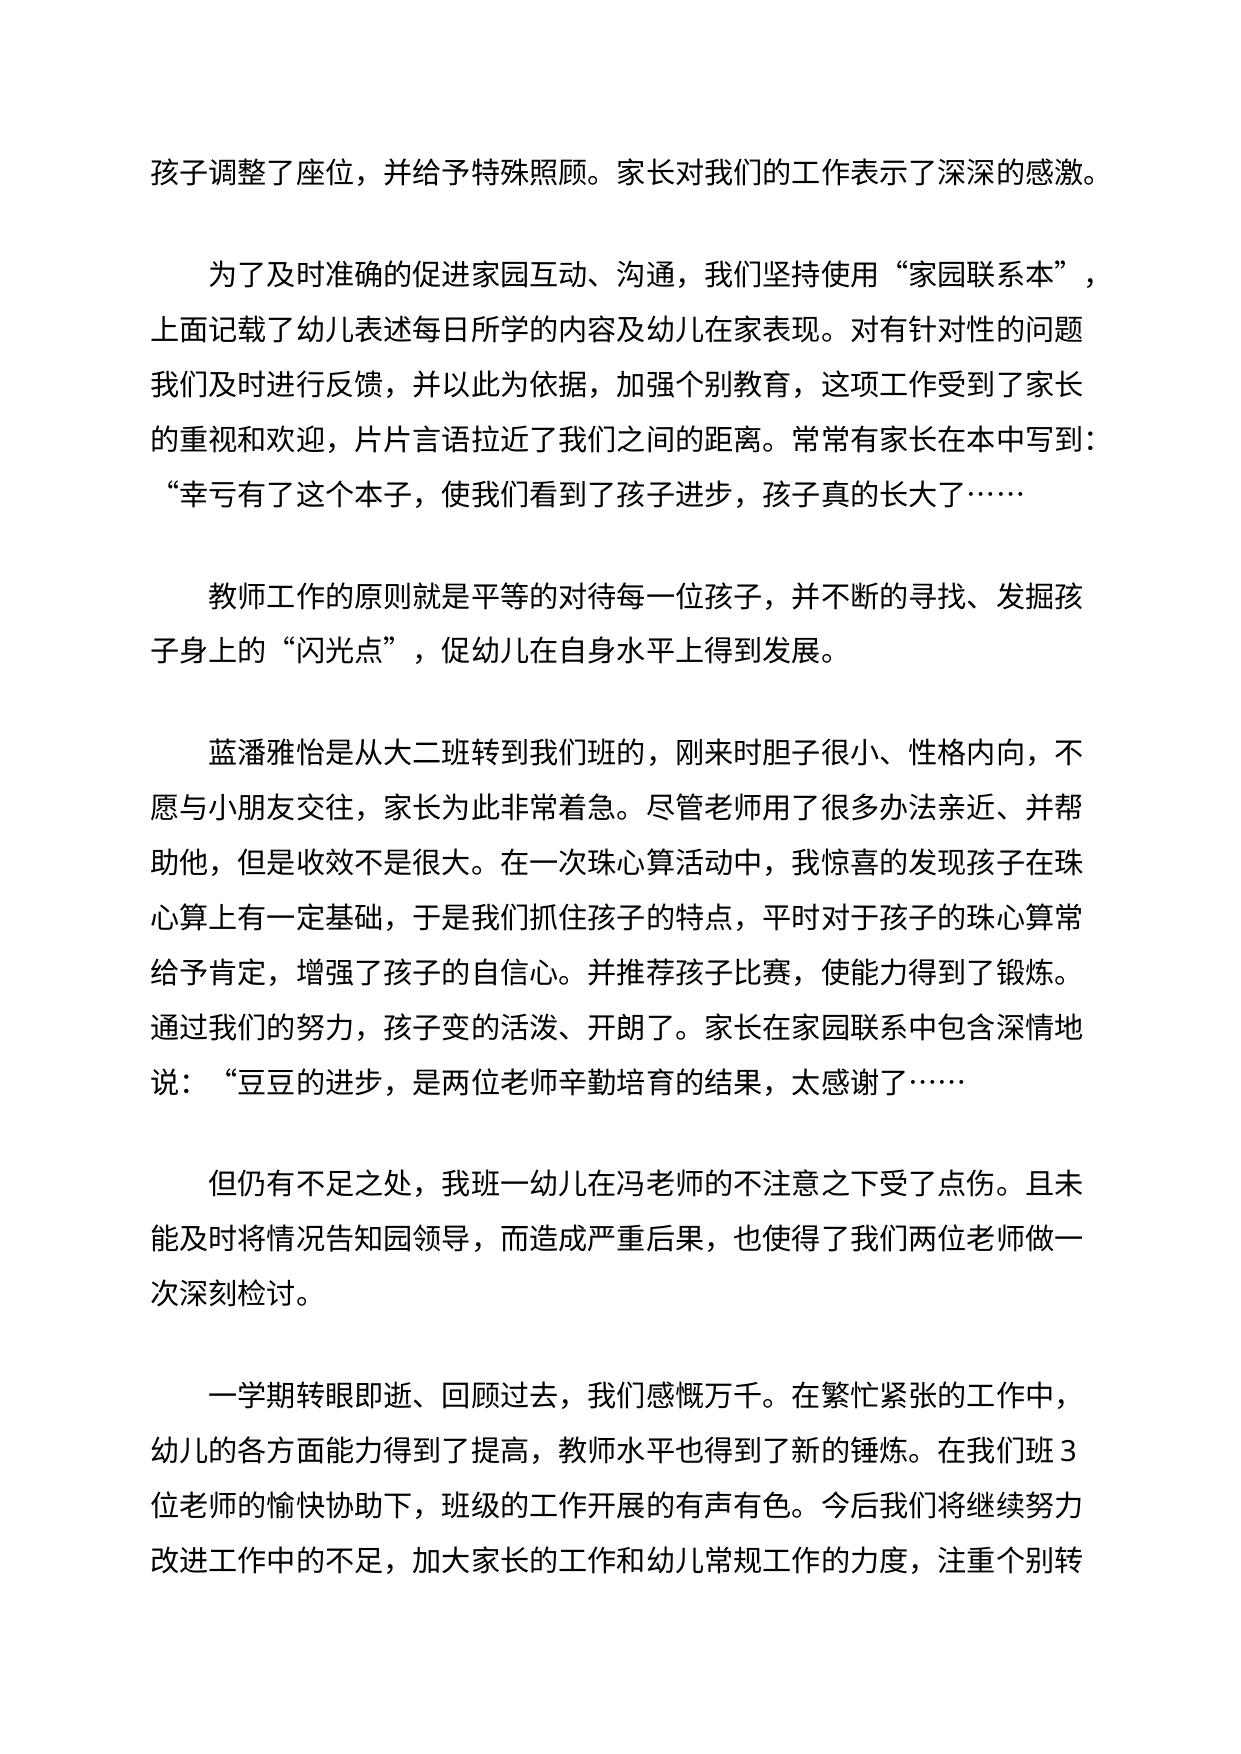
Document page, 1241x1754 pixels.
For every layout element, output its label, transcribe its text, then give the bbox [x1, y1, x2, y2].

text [150, 150, 1090, 192]
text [150, 1372, 1090, 1579]
text 为了及时准确的促进家园互动、沟通，我们坚持使用“家园联系本”，上面记载了幼儿表述每日所学的内容及幼儿在家表现。对有针对性的问题我们及时进行反馈，并以此为依据，加强个别教育，这项工作受到了家长的重视和欢迎，片片言语拉近了我们之间的距离。常常有家长在本中写到：“幸亏有了这个本子，使我们看到了孩子进步，孩子真的长大了…… [150, 252, 1090, 514]
text 但仍有不足之处，我班一幼儿在冯老师的不注意之下受了点伤。且未能及时将情况告知园领导，而造成严重后果，也使得了我们两位老师做一次深刻检讨。 [150, 1161, 1090, 1313]
text 教师工作的原则就是平等的对待每一位孩子，并不断的寻找、发掘孩子身上的“闪光点”，促幼儿在自身水平上得到发展。 [150, 573, 1090, 670]
text 蓝潘雅怡是从大二班转到我们班的，刚来时胆子很小、性格内向，不愿与小朋友交往，家长为此非常着急。尽管老师用了很多办法亲近、并帮助他，但是收效不是很大。在一次珠心算活动中，我惊喜的发现孩子在珠心算上有一定基础，于是我们抓住孩子的特点，平时对于孩子的珠心算常给予肯定，增强了孩子的自信心。并推荐孩子比赛，使能力得到了锻炼。通过我们的努力，孩子变的活泼、开朗了。家长在家园联系中包含深情地说：“豆豆的进步，是两位老师辛勤培育的结果，太感谢了…… [150, 730, 1090, 1101]
